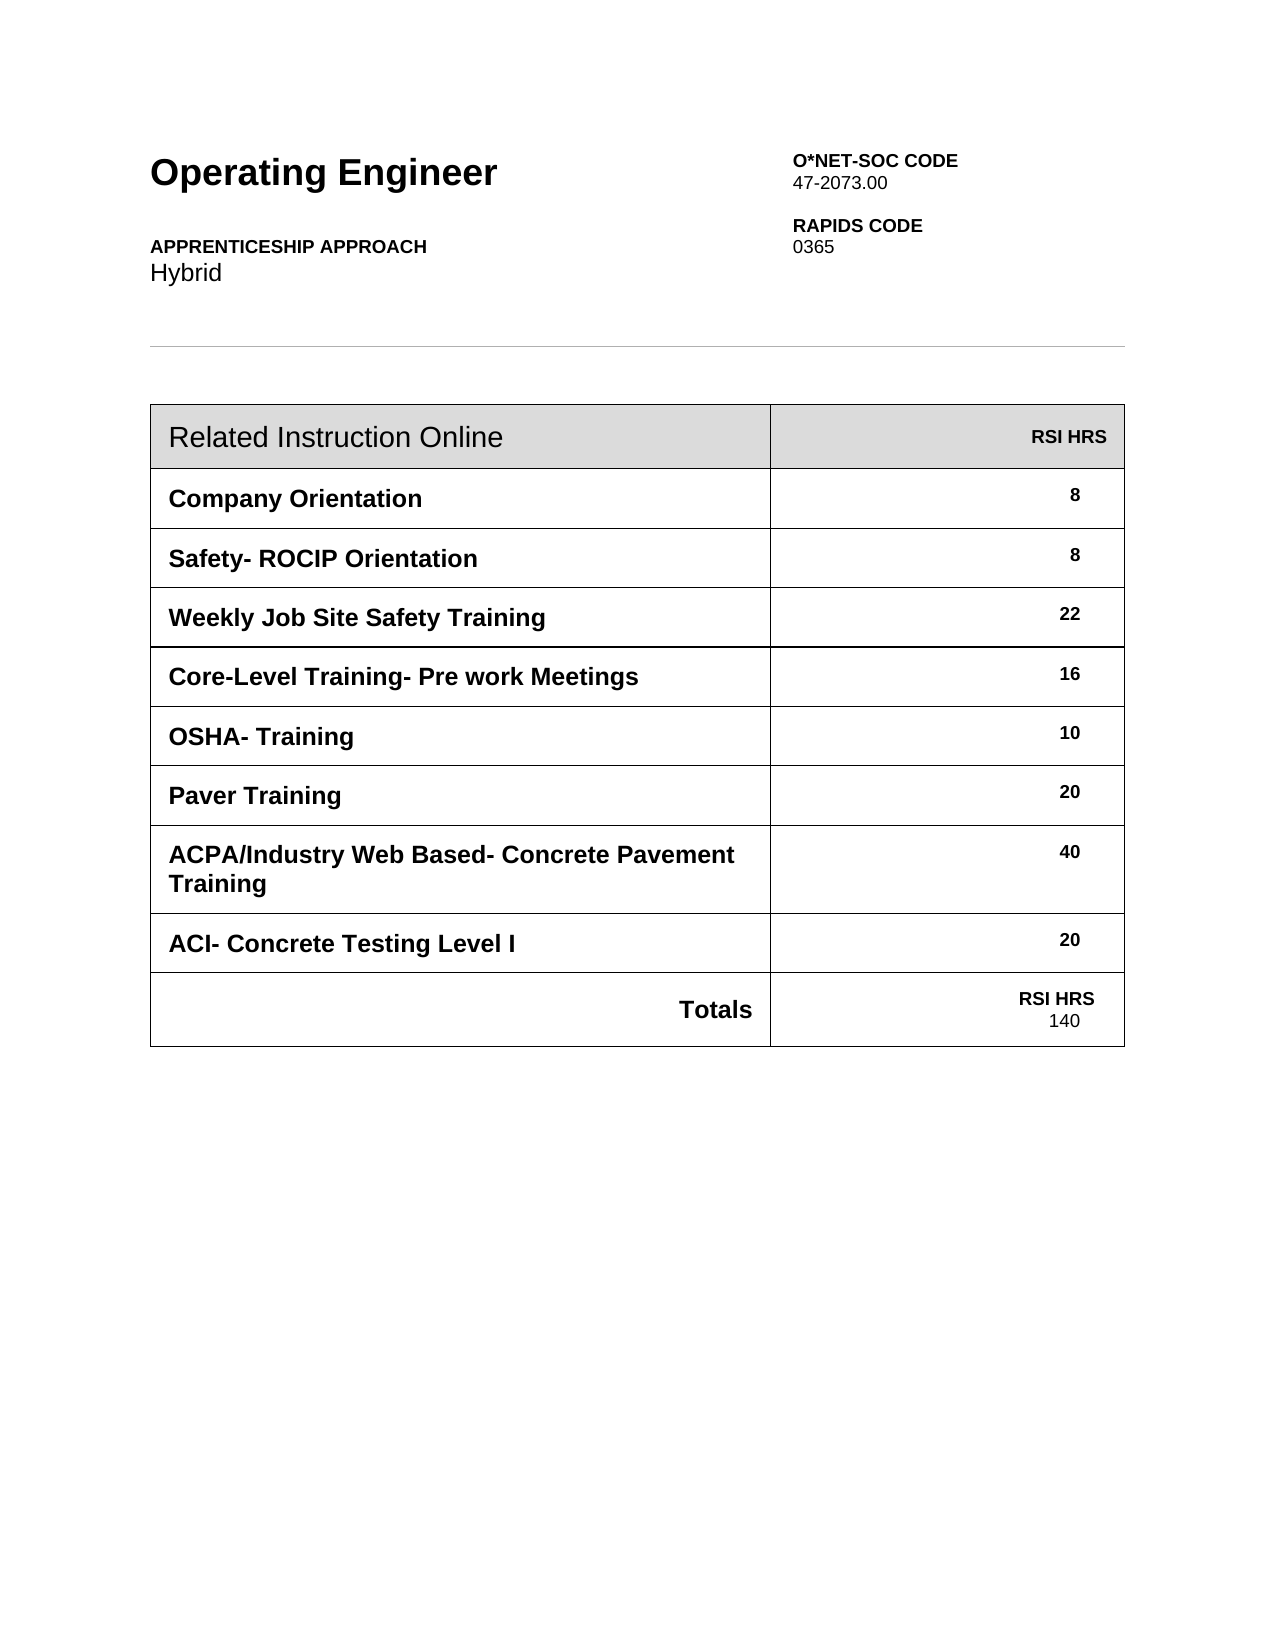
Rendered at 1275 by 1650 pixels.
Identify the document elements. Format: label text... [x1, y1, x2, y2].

text 0365 [793, 236, 1125, 258]
table_cell 22 [771, 588, 1124, 646]
table_cell ACI- Concrete Testing Level I [151, 914, 770, 972]
text O*NET-SOC CODE [793, 150, 1125, 172]
table_cell RSI HRS 140 [771, 973, 1124, 1046]
table_header RSI HRS [771, 405, 1124, 468]
table_cell 20 [771, 766, 1124, 824]
table_cell 20 [771, 914, 1124, 972]
table_cell Weekly Job Site Safety Training [151, 588, 770, 646]
text Hybrid [150, 258, 719, 287]
table_cell Safety- ROCIP Orientation [151, 529, 770, 587]
text 47-2073.00 [793, 172, 1125, 193]
text Operating Engineer [150, 150, 719, 193]
table_cell Totals [151, 973, 770, 1046]
table_cell Paver Training [151, 766, 770, 824]
table_cell 8 [771, 529, 1124, 587]
text APPRENTICESHIP APPROACH [150, 236, 719, 258]
table_cell 16 [771, 648, 1124, 706]
text RAPIDS CODE [793, 215, 1125, 236]
table_cell Company Orientation [151, 469, 770, 528]
table_cell 40 [771, 826, 1124, 913]
table_cell Core-Level Training- Pre work Meetings [151, 648, 770, 706]
table_cell ACPA/Industry Web Based- Concrete Pavement Training [151, 826, 770, 913]
table_cell 10 [771, 707, 1124, 765]
table_cell 8 [771, 469, 1124, 528]
table_cell OSHA- Training [151, 707, 770, 765]
table_header Related Instruction Online [151, 405, 770, 468]
